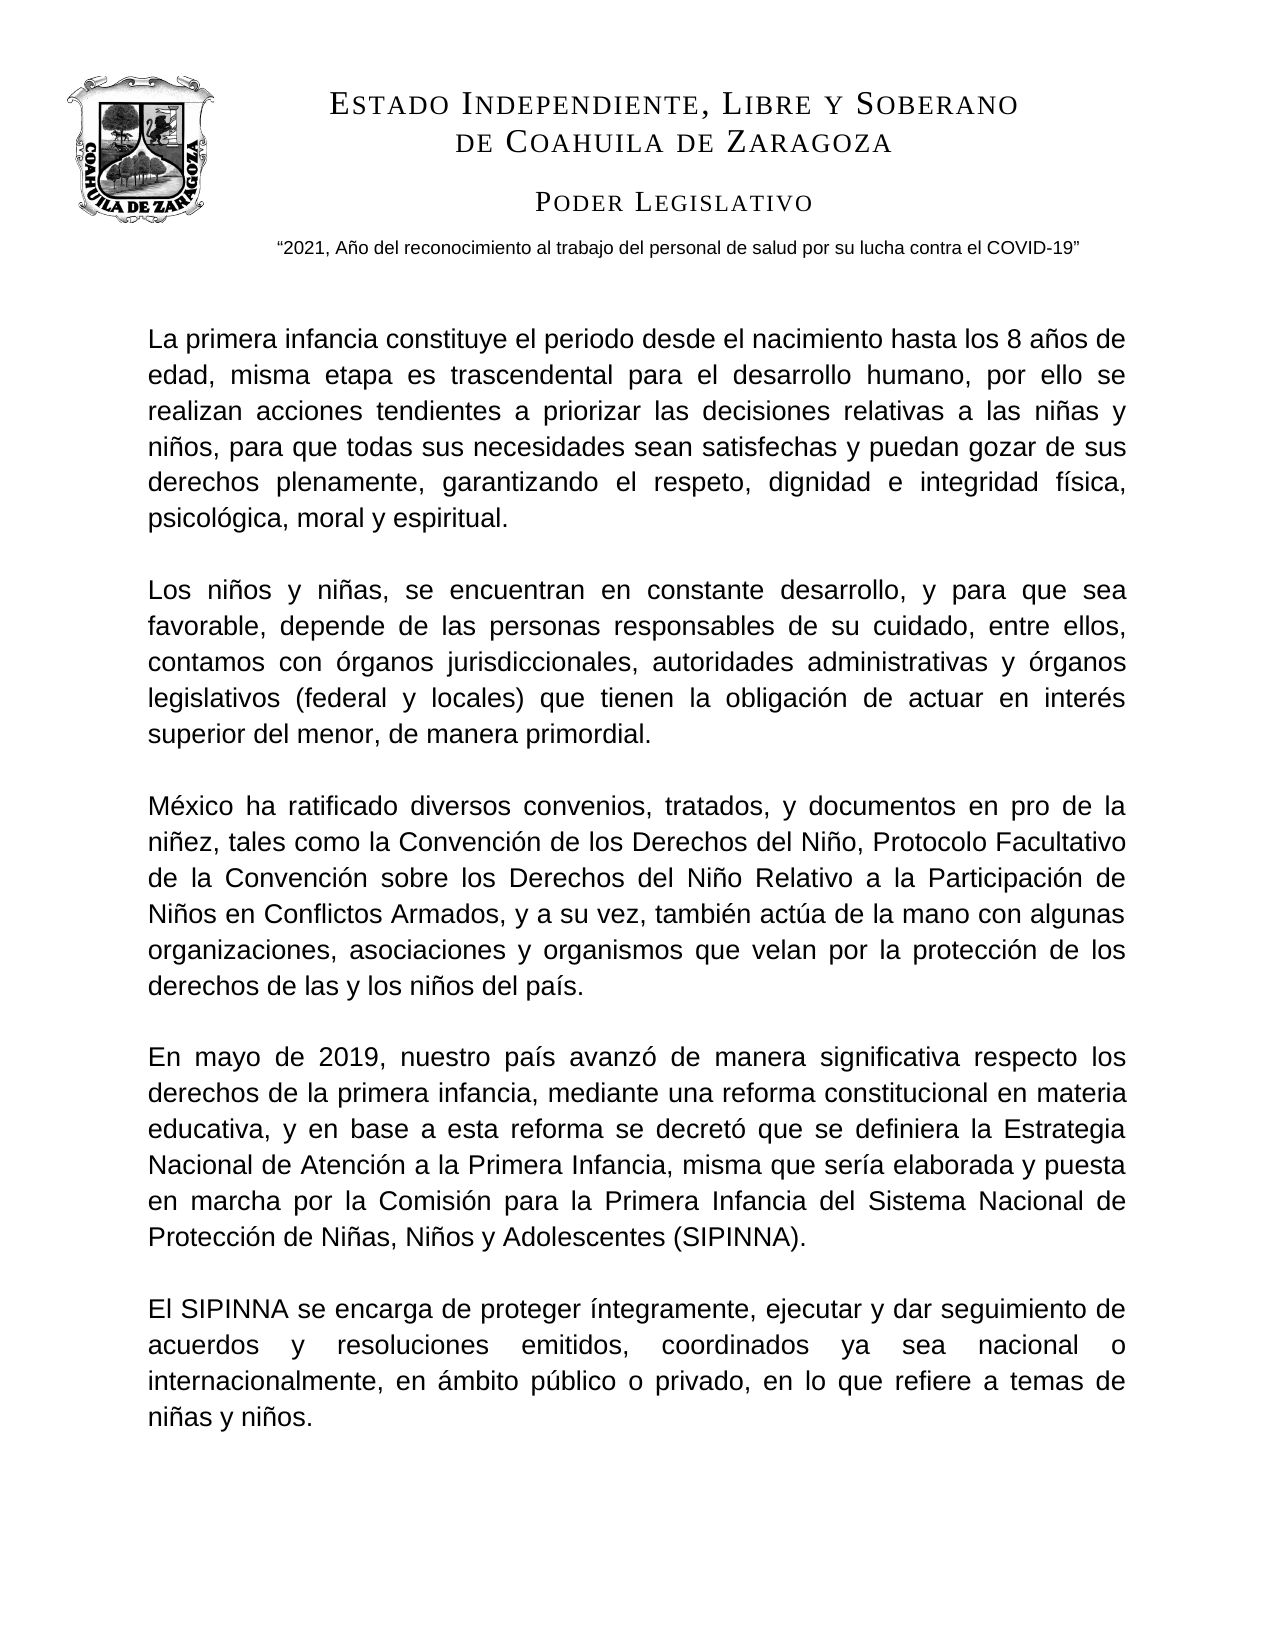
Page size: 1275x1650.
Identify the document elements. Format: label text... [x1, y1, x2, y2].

text El SIPINNA se encarga de proteger íntegramente, ejecutar y dar seguimiento de acuerdos y resoluciones emitidos, coordinados ya sea nacional o internacionalmente, en ámbito público o privado, en lo que refiere a temas de niñas y niños. [148, 1293, 1127, 1432]
text Los niños y niñas, se encuentran en constante desarrollo, y para que sea favorable, depende de las personas responsables de su cuidado, entre ellos, contamos con órganos jurisdiccionales, autoridades administrativas y órganos legislativos (federal y locales) que tienen la obligación de actuar en interés superior del menor, de manera primordial. [148, 574, 1127, 749]
text En mayo de 2019, nuestro país avanzó de manera significativa respecto los derechos de la primera infancia, mediante una reforma constitucional en materia educativa, y en base a esta reforma se decretó que se definiera la Estrategia Nacional de Atención a la Primera Infancia, misma que sería elaborada y puesta en marcha por la Comisión para la Primera Infancia del Sistema Nacional de Protección de Niñas, Niños y Adolescentes (SIPINNA). [148, 1041, 1127, 1252]
text México ha ratificado diversos convenios, tratados, y documentos en pro de la niñez, tales como la Convención de los Derechos del Niño, Protocolo Facultativo de la Convención sobre los Derechos del Niño Relativo a la Participación de Niños en Conflictos Armados, y a su vez, también actúa de la mano con algunas organizaciones, asociaciones y organismos que velan por la protección de los derechos de las y los niños del país. [148, 790, 1127, 1001]
picture [66, 76, 215, 223]
text La primera infancia constituye el periodo desde el nacimiento hasta los 8 años de edad, misma etapa es trascendental para el desarrollo humano, por ello se realizan acciones tendientes a priorizar las decisiones relativas a las niñas y niños, para que todas sus necesidades sean satisfechas y puedan gozar de sus derechos plenamente, garantizando el respeto, dignidad e integridad física, psicológica, moral y espiritual. [148, 323, 1127, 534]
